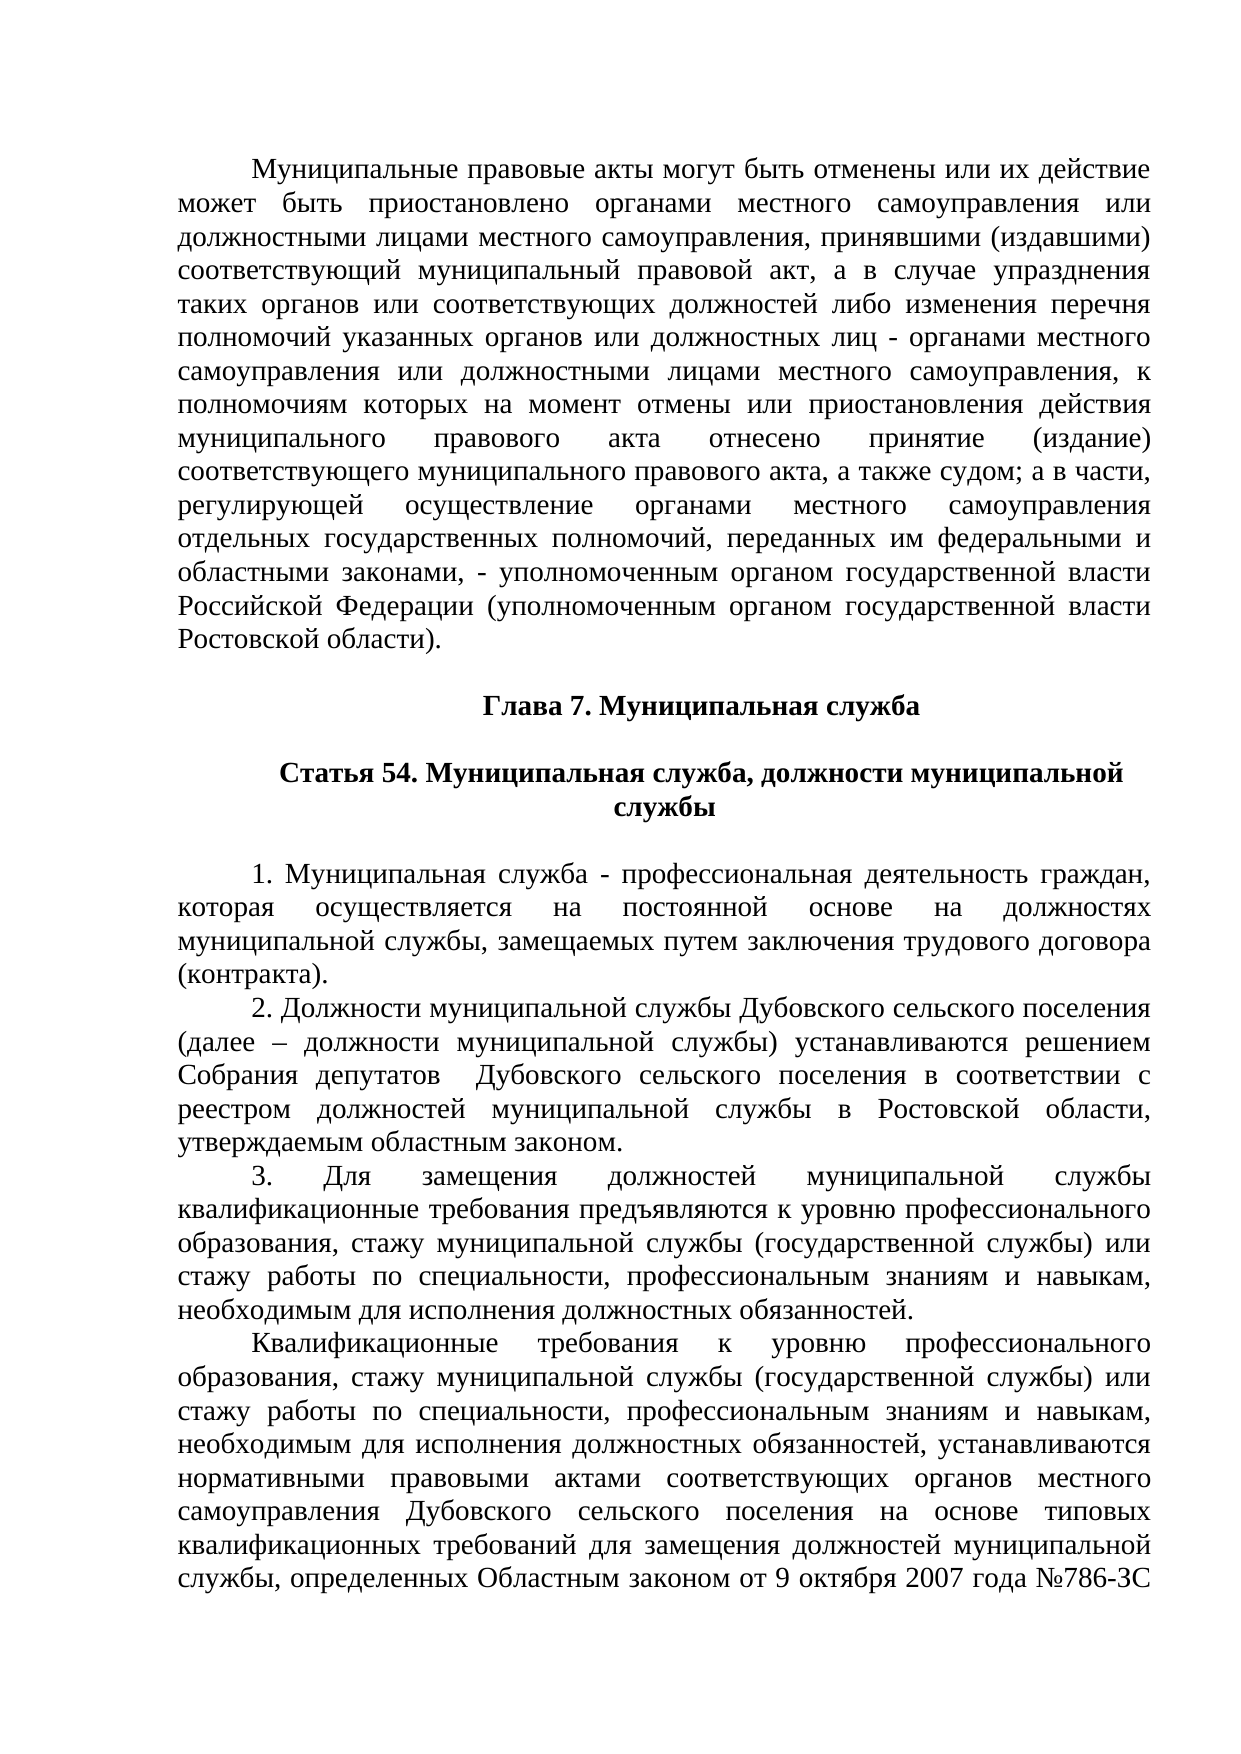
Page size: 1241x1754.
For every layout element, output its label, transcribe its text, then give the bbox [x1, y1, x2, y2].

text Глава 7. Муниципальная служба [177, 688, 1152, 722]
text 2. Должности муниципальной службы Дубовского сельского поселения (далее – должности муниципальной службы) устанавливаются решением Собрания депутатов Дубовского сельского поселения в соответствии с реестром должностей муниципальной службы в Ростовской области, утверждаемым областным законом. [177, 990, 1152, 1158]
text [177, 1326, 1152, 1594]
text 3. Для замещения должностей муниципальной службы квалификационные требования предъявляются к уровню профессионального образования, стажу муниципальной службы (государственной службы) или стажу работы по специальности, профессиональным знаниям и навыкам, необходимым для исполнения должностных обязанностей. [177, 1158, 1152, 1326]
text 1. Муниципальная служба - профессиональная деятельность граждан, которая осуществляется на постоянной основе на должностях муниципальной службы, замещаемых путем заключения трудового договора (контракта). [177, 856, 1152, 990]
text Муниципальные правовые акты могут быть отменены или их действие может быть приостановлено органами местного самоуправления или должностными лицами местного самоуправления, принявшими (издавшими) соответствующий муниципальный правовой акт, а в случае упразднения таких органов или соответствующих должностей либо изменения перечня полномочий указанных органов или должностных лиц - органами местного самоуправления или должностными лицами местного самоуправления, к полномочиям которых на момент отмены или приостановления действия муниципального правового акта отнесено принятие (издание) соответствующего муниципального правового акта, а также судом; а в части, регулирующей осуществление органами местного самоуправления отдельных государственных полномочий, переданных им федеральными и областными законами, - уполномоченным органом государственной власти Российской Федерации (уполномоченным органом государственной власти Ростовской области). [177, 152, 1152, 655]
text Статья 54. Муниципальная служба, должности муниципальной службы [177, 755, 1152, 822]
